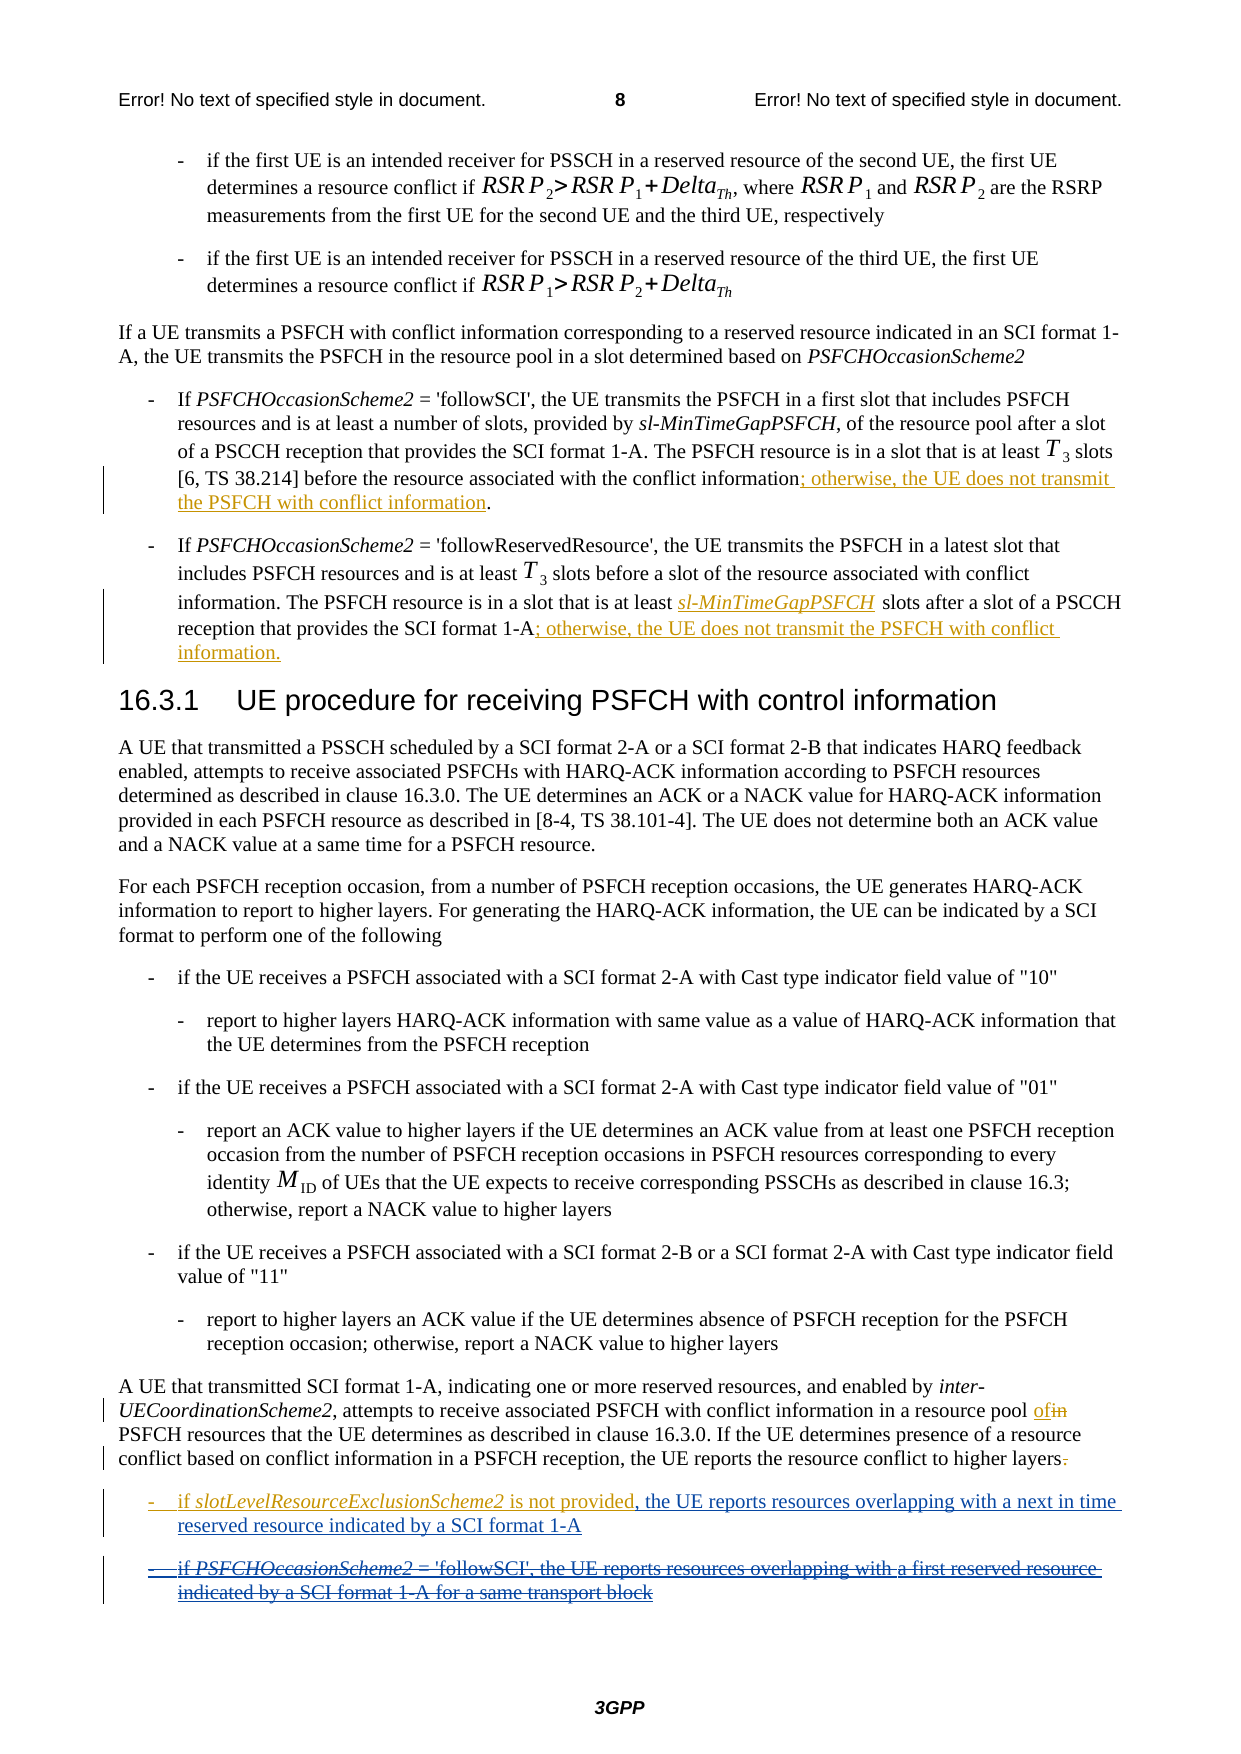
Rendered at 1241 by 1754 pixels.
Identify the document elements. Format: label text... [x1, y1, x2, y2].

text If a UE transmits a PSFCH with conflict information corresponding to a reserved resource indicated in an SCI format 1-A, the UE transmits the PSFCH in the resource pool in a slot determined based on PSFCHOccasionScheme2 [118, 320, 1122, 368]
text - If PSFCHOccasionScheme2 = 'followReservedResource', the UE transmits the PSFCH in a latest slot that includes PSFCH resources and is at least slots before a slot of the resource associated with conflict information. The PSFCH resource is in a slot that is at least slots after a slot of a PSCCH reception that provides the SCI format 1-A [148, 533, 1122, 664]
text A UE that transmitted a PSSCH scheduled by a SCI format 2-A or a SCI format 2-B that indicates HARQ feedback enabled, attempts to receive associated PSFCHs with HARQ-ACK information according to PSFCH resources determined as described in clause 16.3.0. The UE determines an ACK or a NACK value for HARQ-ACK information provided in each PSFCH resource as described in [8-4, TS 38.101-4]. The UE does not determine both an ACK value and a NACK value at a same time for a PSFCH resource. [118, 735, 1122, 856]
text For each PSFCH reception occasion, from a number of PSFCH reception occasions, the UE generates HARQ-ACK information to report to higher layers. For generating the HARQ-ACK information, the UE can be indicated by a SCI format to perform one of the following [118, 874, 1122, 947]
text - report an ACK value to higher layers if the UE determines an ACK value from at least one PSFCH reception occasion from the number of PSFCH reception occasions in PSFCH resources corresponding to every identity of UEs that the UE expects to receive corresponding PSSCHs as described in clause 16.3; otherwise, report a NACK value to higher layers [177, 1118, 1122, 1221]
text - if the first UE is an intended receiver for PSSCH in a reserved resource of the third UE, the first UE determines a resource conflict if [177, 246, 1122, 301]
text - if the first UE is an intended receiver for PSSCH in a reserved resource of the second UE, the first UE determines a resource conflict if , where and are the RSRP measurements from the first UE for the second UE and the third UE, respectively [177, 147, 1122, 227]
text - if the UE receives a PSFCH associated with a SCI format 2-A with Cast type indicator field value of "10" [148, 965, 1122, 989]
text - if the UE receives a PSFCH associated with a SCI format 2-B or a SCI format 2-A with Cast type indicator field value of "11" [148, 1240, 1122, 1288]
text - if the UE receives a PSFCH associated with a SCI format 2-A with Cast type indicator field value of "01" [148, 1075, 1122, 1099]
text - report to higher layers an ACK value if the UE determines absence of PSFCH reception for the PSFCH reception occasion; otherwise, report a NACK value to higher layers [177, 1307, 1122, 1355]
text - report to higher layers HARQ-ACK information with same value as a value of HARQ-ACK information that the UE determines from the PSFCH reception [177, 1008, 1122, 1056]
subtitle 16.3.1 UE procedure for receiving PSFCH with control information [118, 683, 1122, 717]
text A UE that transmitted SCI format 1-A, indicating one or more reserved resources, and enabled by inter-UECoordinationScheme2, attempts to receive associated PSFCH with conflict information in a resource pool PSFCH resources that the UE determines as described in clause 16.3.0. If the UE determines presence of a resource conflict based on conflict information in a PSFCH reception, the UE reports the resource conflict to higher layers [118, 1374, 1122, 1470]
text - If PSFCHOccasionScheme2 = 'followSCI', the UE transmits the PSFCH in a first slot that includes PSFCH resources and is at least a number of slots, provided by sl-MinTimeGapPSFCH, of the resource pool after a slot of a PSCCH reception that provides the SCI format 1-A. The PSFCH resource is in a slot that is at least slots [6, TS 38.214] before the resource associated with the conflict information. [148, 387, 1122, 514]
